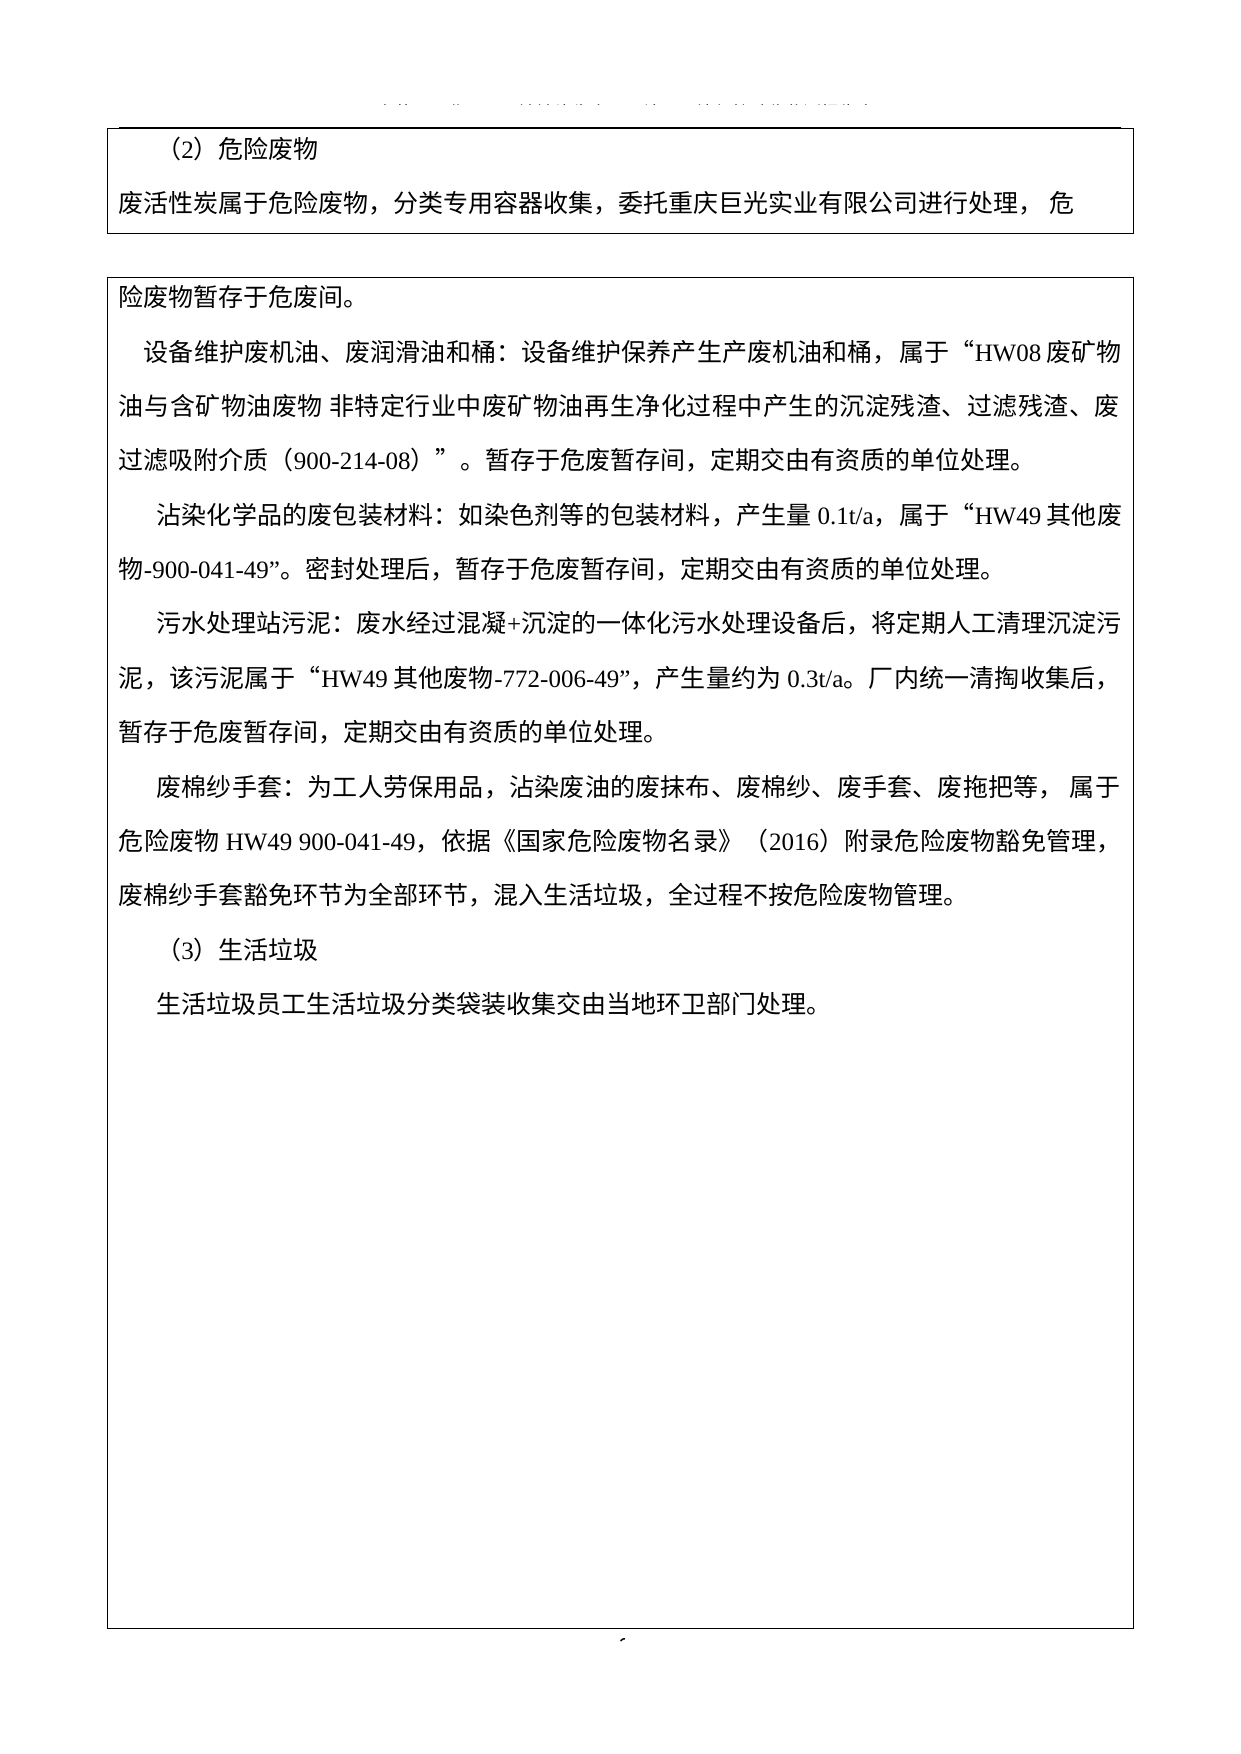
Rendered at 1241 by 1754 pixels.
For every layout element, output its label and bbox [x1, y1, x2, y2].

table_header [108, 278, 1133, 1628]
table_header [108, 129, 1133, 233]
